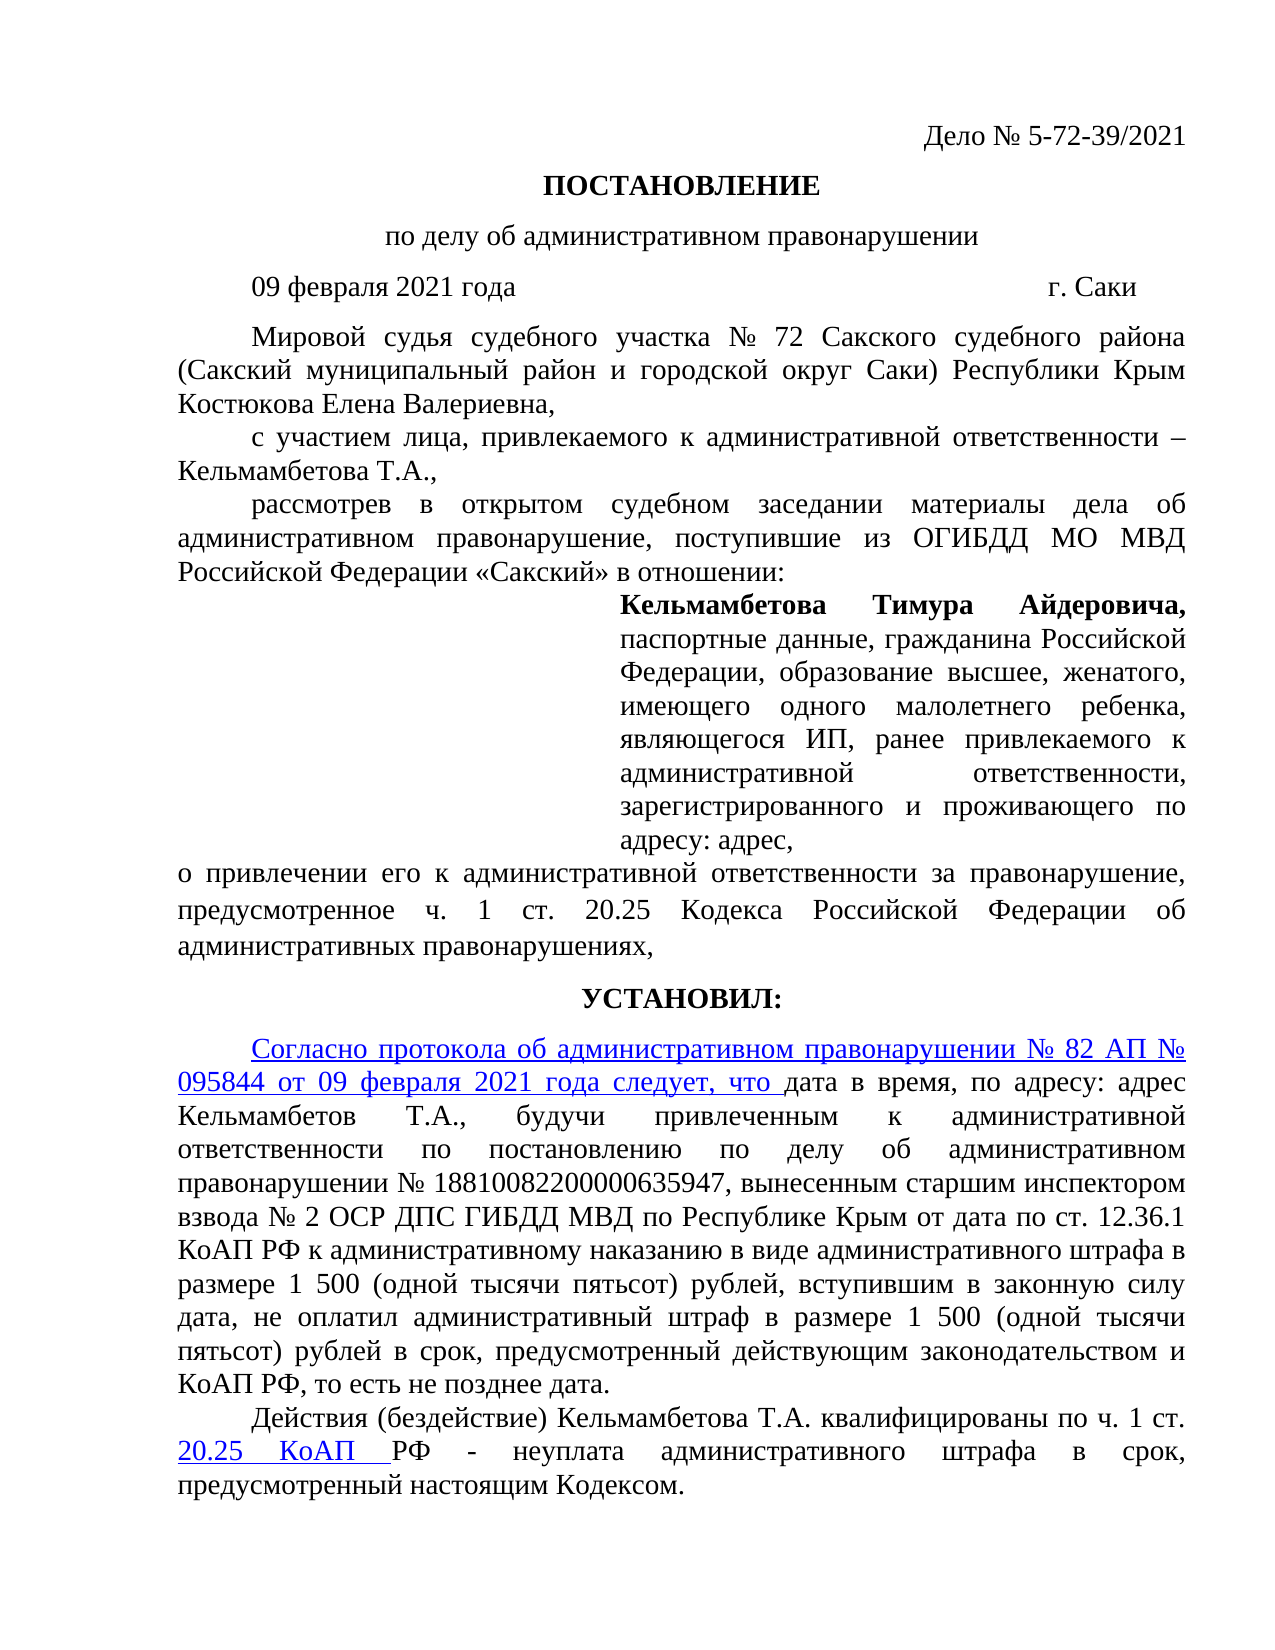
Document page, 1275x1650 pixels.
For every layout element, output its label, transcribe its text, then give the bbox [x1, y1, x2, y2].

text Кельмамбетова Тимура Айдеровича, паспортные данные, гражданина Российской Федерации, образование высшее, женатого, имеющего одного малолетнего ребенка, являющегося ИП, ранее привлекаемого к административной ответственности, зарегистрированного и проживающего по адресу: адрес, [620, 587, 1186, 856]
text Мировой судья судебного участка № 72 Сакского судебного района (Сакский муниципальный район и городской округ Саки) Республики Крым Костюкова Елена Валериевна, [177, 319, 1186, 419]
text Дело № 5-72-39/2021 [177, 118, 1186, 152]
text Согласно протокола об административном правонарушении № 82 АП № 095844 от 09 февраля 2021 года следует, что дата в время, по адресу: адрес Кельмамбетов Т.А., будучи привлеченным к административной ответственности по постановлению по делу об административном правонарушении № 18810082200000635947, вынесенным старшим инспектором взвода № 2 ОСР ДПС ГИБДД МВД по Республике Крым от дата по ст. 12.36.1 КоАП РФ к административному наказанию в виде административного штрафа в размере 1 500 (одной тысячи пятьсот) рублей, вступившим в законную силу дата, не оплатил административный штраф в размере 1 500 (одной тысячи пятьсот) рублей в срок, предусмотренный действующим законодательством и КоАП РФ, то есть не позднее дата. [177, 1031, 1186, 1400]
text 09 февраля 2021 года г. Саки [177, 269, 1186, 302]
text по делу об административном правонарушении [177, 218, 1186, 252]
text рассмотрев в открытом судебном заседании материалы дела об административном правонарушение, поступившие из ОГИБДД МО МВД Российской Федерации «Сакский» в отношении: [177, 487, 1186, 587]
text с участием лица, привлекаемого к административной ответственности – Кельмамбетова Т.А., [177, 419, 1186, 487]
text Действия (бездействие) Кельмамбетова Т.А. квалифицированы по ч. 1 ст. 20.25 КоАП РФ - неуплата административного штрафа в срок, предусмотренный настоящим Кодексом. [177, 1400, 1186, 1501]
text ПОСТАНОВЛЕНИЕ [177, 168, 1186, 202]
text УСТАНОВИЛ: [177, 981, 1186, 1014]
text о привлечении его к административной ответственности за правонарушение, предусмотренное ч. 1 ст. 20.25 Кодекса Российской Федерации об административных правонарушениях, [177, 856, 1186, 961]
